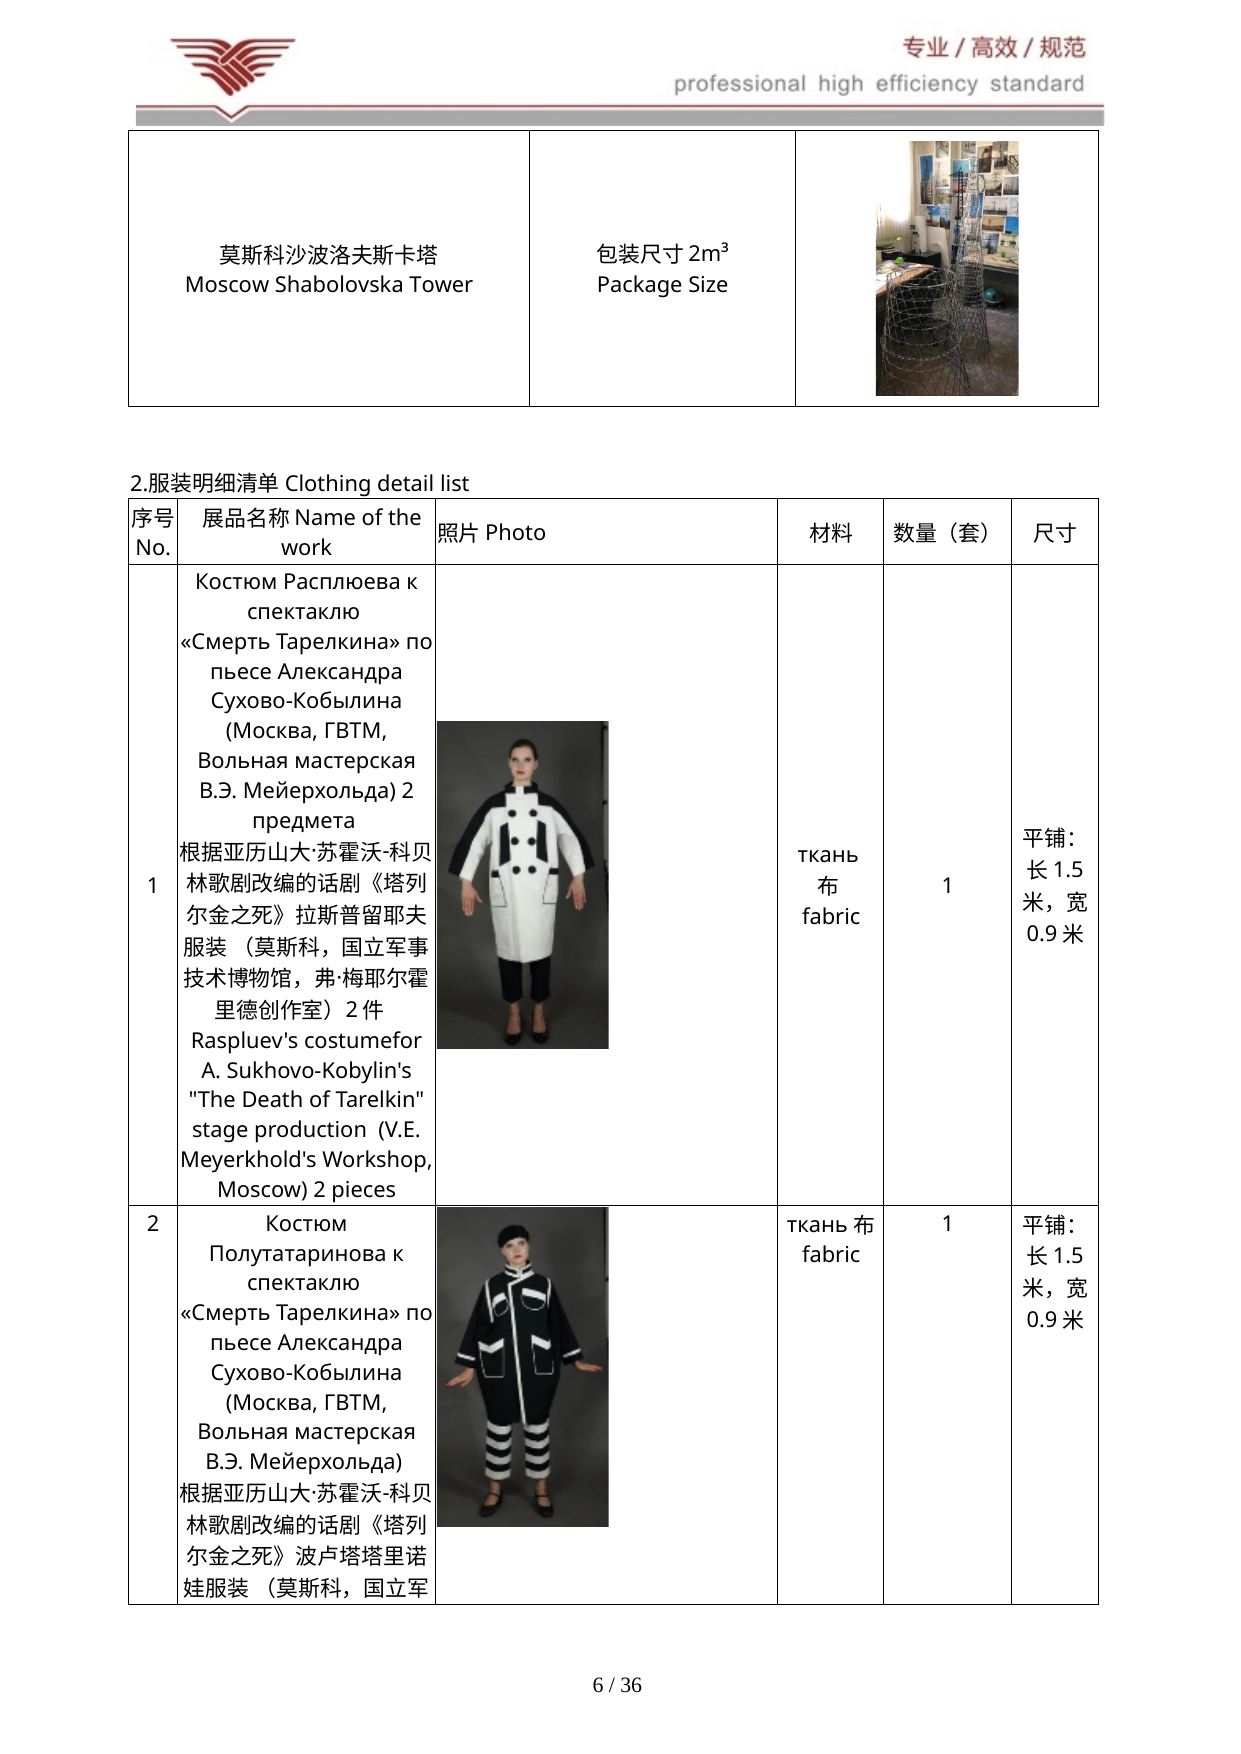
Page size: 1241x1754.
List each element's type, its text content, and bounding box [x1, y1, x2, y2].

table_header 展品名称Name of the work [178, 499, 435, 564]
picture [436, 721, 609, 1049]
table_cell 2 [129, 1206, 177, 1604]
text 2.服装明细清单 Clothing detail list [130, 466, 1110, 498]
table_cell 1 [884, 1206, 1011, 1604]
table_cell ткань 布 fabric [778, 565, 883, 1205]
table_cell [436, 1206, 777, 1604]
table_header 尺寸 [1012, 499, 1098, 564]
table_cell [796, 131, 1098, 406]
table_cell Костюм Расплюева к спектаклю «Смерть Тарелкина» по пьесе Александра Сухово-Кобылина (Москва, ГВТМ, Вольная мастерская В.Э. Мейерхольда) 2 предмета 根据亚历山大·苏霍沃-科贝林歌剧改编的话剧《塔列尔金之死》拉斯普留耶夫服装 （莫斯科，国立军事技术博物馆，弗·梅耶尔霍里德创作室）2件 Raspluev's costumefor A. Sukhovo-Kobylin's "The Death of Tarelkin" stage production (V.E. Meyerkhold's Workshop, Moscow) 2 pieces [178, 565, 435, 1205]
table_cell 1 [884, 565, 1011, 1205]
table_cell [436, 565, 777, 1205]
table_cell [178, 1206, 435, 1604]
table_cell 平铺：长1.5米，宽0.9米 [1012, 1206, 1098, 1604]
picture [436, 1207, 609, 1527]
table_header 照片Photo [436, 499, 777, 564]
picture [135, 14, 1105, 126]
table_cell 平铺：长1.5米，宽0.9米 [1012, 565, 1098, 1205]
picture [875, 141, 1019, 396]
table_cell 包装尺寸2m³ Package Size [530, 131, 795, 406]
table_cell ткань 布 fabric [778, 1206, 883, 1604]
table_header 数量（套） [884, 499, 1011, 564]
table_cell 1 [129, 565, 177, 1205]
table_header 序号No. [129, 499, 177, 564]
table_header 材料 [778, 499, 883, 564]
table_cell 莫斯科沙波洛夫斯卡塔 Moscow Shabolovska Tower [129, 131, 529, 406]
